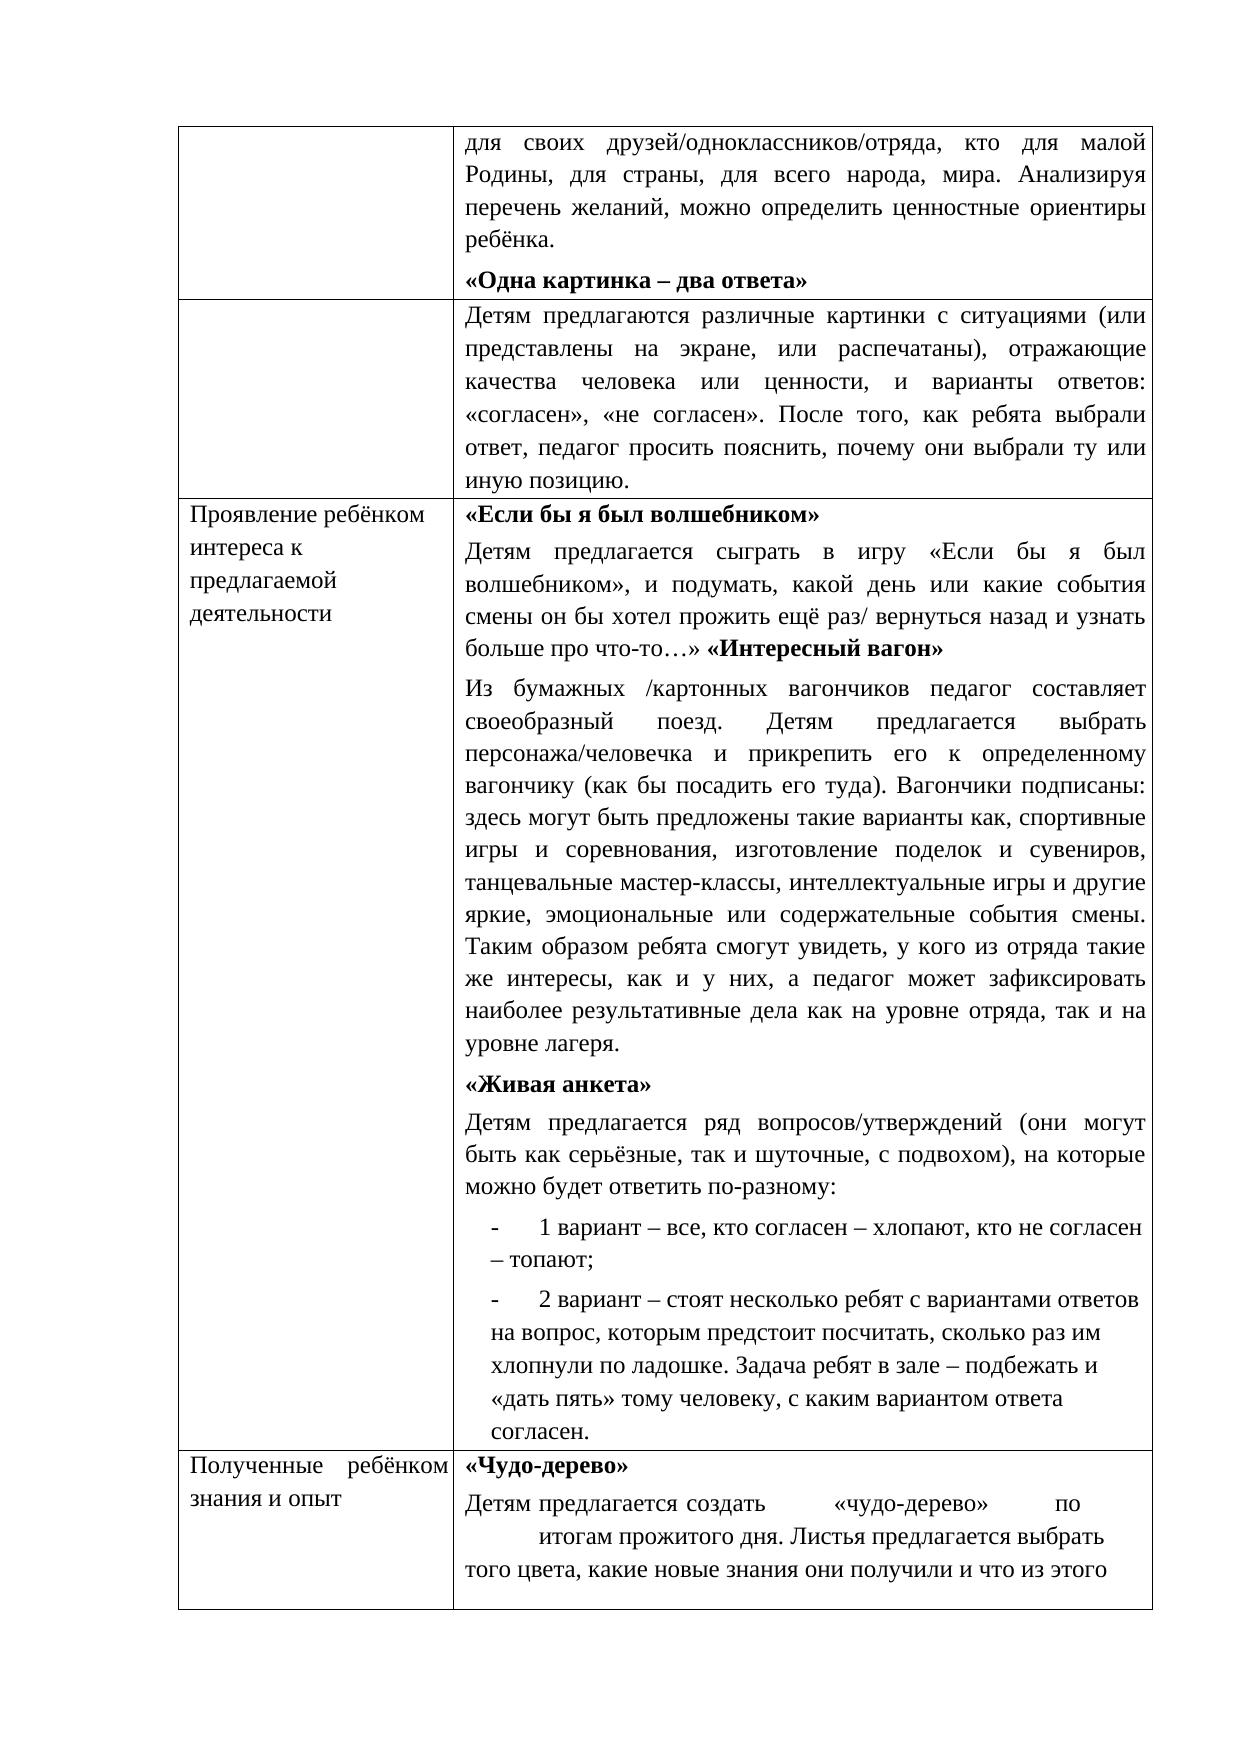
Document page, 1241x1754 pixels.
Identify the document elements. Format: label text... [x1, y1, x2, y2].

table_cell [179, 300, 453, 498]
table_cell Проявление ребёнком интереса к предлагаемой деятельности [179, 499, 453, 1449]
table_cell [179, 127, 453, 299]
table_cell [454, 1451, 1152, 1608]
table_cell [454, 127, 1152, 299]
table_cell «Если бы я был волшебником» Детям предлагается сыграть в игру «Если бы я был волшебником», и подумать, какой день или какие события смены он бы хотел прожить ещё раз/ вернуться назад и узнать больше про что-то…» «Интересный вагон» Из бумажных /картонных вагончиков педагог составляет своеобразный поезд. Детям предлагается выбрать персонажа/человечка и прикрепить его к определенному вагончику (как бы посадить его туда). Вагончики подписаны: здесь могут быть предложены такие варианты как, спортивные игры и соревнования, изготовление поделок и сувениров, танцевальные мастер-классы, интеллектуальные игры и другие яркие, эмоциональные или содержательные события смены. Таким образом ребята смогут увидеть, у кого из отряда такие же интересы, как и у них, а педагог может зафиксировать наиболее результативные дела как на уровне отряда, так и на уровне лагеря. «Живая анкета» Детям предлагается ряд вопросов/утверждений (они могут быть как серьёзные, так и шуточные, с подвохом), на которые можно будет ответить по-разному: 1 вариант – все, кто согласен – хлопают, кто не согласен – топают; 2 вариант – стоят несколько ребят с вариантами ответов на вопрос, которым предстоит посчитать, сколько раз им хлопнули по ладошке. Задача ребят в зале – подбежать и «дать пять» тому человеку, с каким вариантом ответа согласен. [454, 499, 1152, 1449]
table_cell Детям предлагаются различные картинки с ситуациями (или представлены на экране, или распечатаны), отражающие качества человека или ценности, и варианты ответов: «согласен», «не согласен». После того, как ребята выбрали ответ, педагог просить пояснить, почему они выбрали ту или иную позицию. [454, 300, 1152, 498]
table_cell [179, 1451, 453, 1608]
